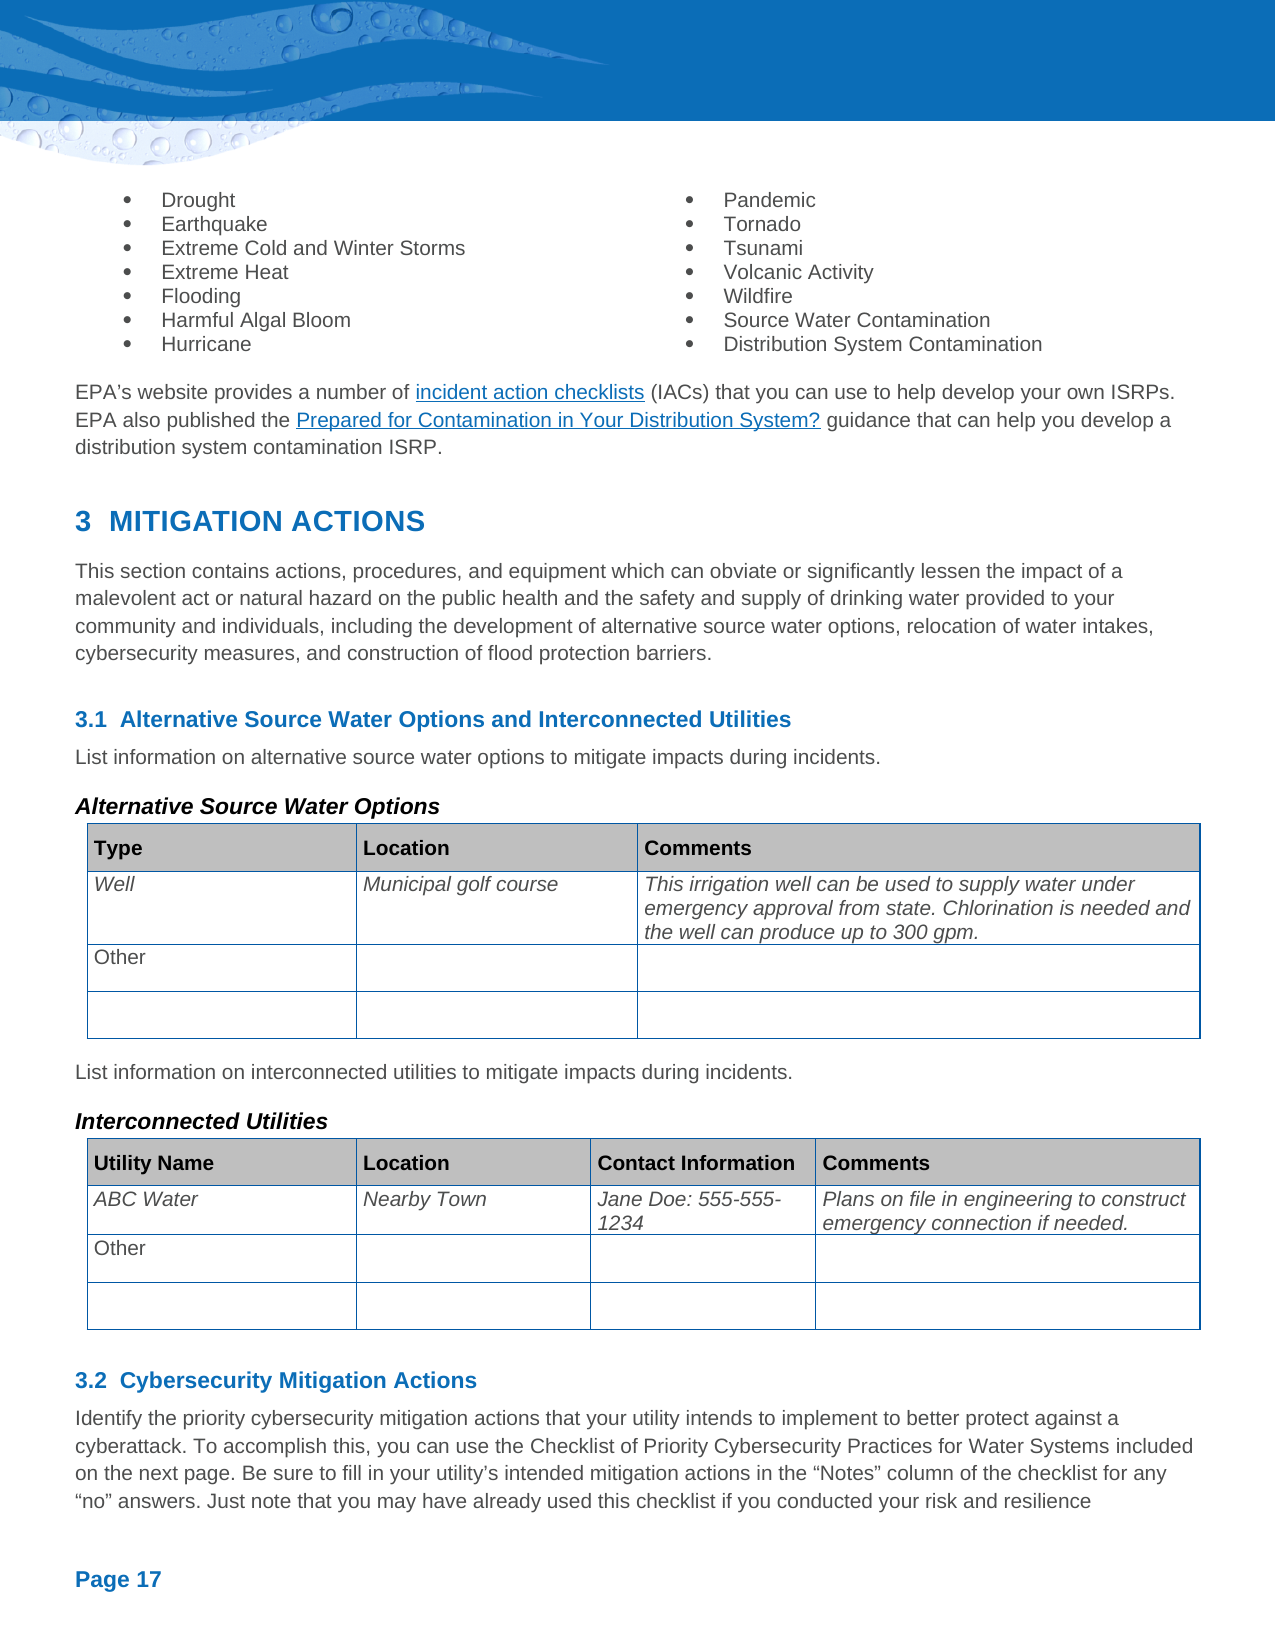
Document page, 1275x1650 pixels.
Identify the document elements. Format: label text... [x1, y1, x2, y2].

table_cell [638, 945, 1199, 991]
table_header Location [357, 1139, 590, 1185]
table_header Drought Earthquake Extreme Cold and Winter Storms Extreme Heat Flooding Harmful Algal Bloom Hurricane [75, 188, 637, 380]
table_cell [357, 1235, 590, 1282]
table_header Type [88, 824, 356, 871]
table_cell This irrigation well can be used to supply water under emergency approval from state. Chlorination is needed and the well can produce up to 300 gpm. [638, 872, 1199, 943]
table_cell [88, 1283, 356, 1329]
title Alternative Source Water Options [75, 793, 1200, 819]
table_cell [357, 945, 637, 991]
table_header Location [357, 824, 637, 871]
text This section contains actions, procedures, and equipment which can obviate or significantly lessen the impact of a malevolent act or natural hazard on the public health and the safety and supply of drinking water provided to your community and individuals, including the development of alternative source water options, relocation of water intakes, cybersecurity measures, and construction of flood protection barriers. [75, 558, 1200, 665]
table_cell Jane Doe: 555-555-1234 [591, 1186, 815, 1234]
table_cell [816, 1283, 1199, 1329]
subtitle 3 MITIGATION ACTIONS [75, 504, 1200, 538]
table_cell [638, 992, 1199, 1038]
picture [0, 0, 1275, 176]
table_cell [88, 992, 356, 1038]
table_header Contact Information [591, 1139, 815, 1185]
table_cell Other [88, 1235, 356, 1282]
table_cell [591, 1235, 815, 1282]
subtitle 3.2 Cybersecurity Mitigation Actions [75, 1367, 1200, 1394]
table_cell [591, 1283, 815, 1329]
table_cell Plans on file in engineering to construct emergency connection if needed. [816, 1186, 1199, 1234]
table_cell Municipal golf course [357, 872, 637, 943]
table_cell [816, 1235, 1199, 1282]
table_header Utility Name [88, 1139, 356, 1185]
table_header Pandemic Tornado Tsunami Volcanic Activity Wildfire Source Water Contamination Distribution System Contamination [637, 188, 1199, 380]
table_cell Well [88, 872, 356, 943]
title Interconnected Utilities [75, 1108, 1200, 1134]
table_header Comments [816, 1139, 1199, 1185]
table_cell [357, 992, 637, 1038]
table_cell Nearby Town [357, 1186, 590, 1234]
table_cell Other [88, 945, 356, 991]
text List information on alternative source water options to mitigate impacts during incidents. [75, 745, 1200, 769]
table_cell ABC Water [88, 1186, 356, 1234]
table_header Comments [638, 824, 1199, 871]
subtitle 3.1 Alternative Source Water Options and Interconnected Utilities [75, 706, 1200, 732]
text EPA’s website provides a number of incident action checklists (IACs) that you can use to help develop your own ISRPs. EPA also published the Prepared for Contamination in Your Distribution System? guidance that can help you develop a distribution system contamination ISRP. [75, 380, 1200, 459]
text List information on interconnected utilities to mitigate impacts during incidents. [75, 1060, 1200, 1084]
table_cell [357, 1283, 590, 1329]
